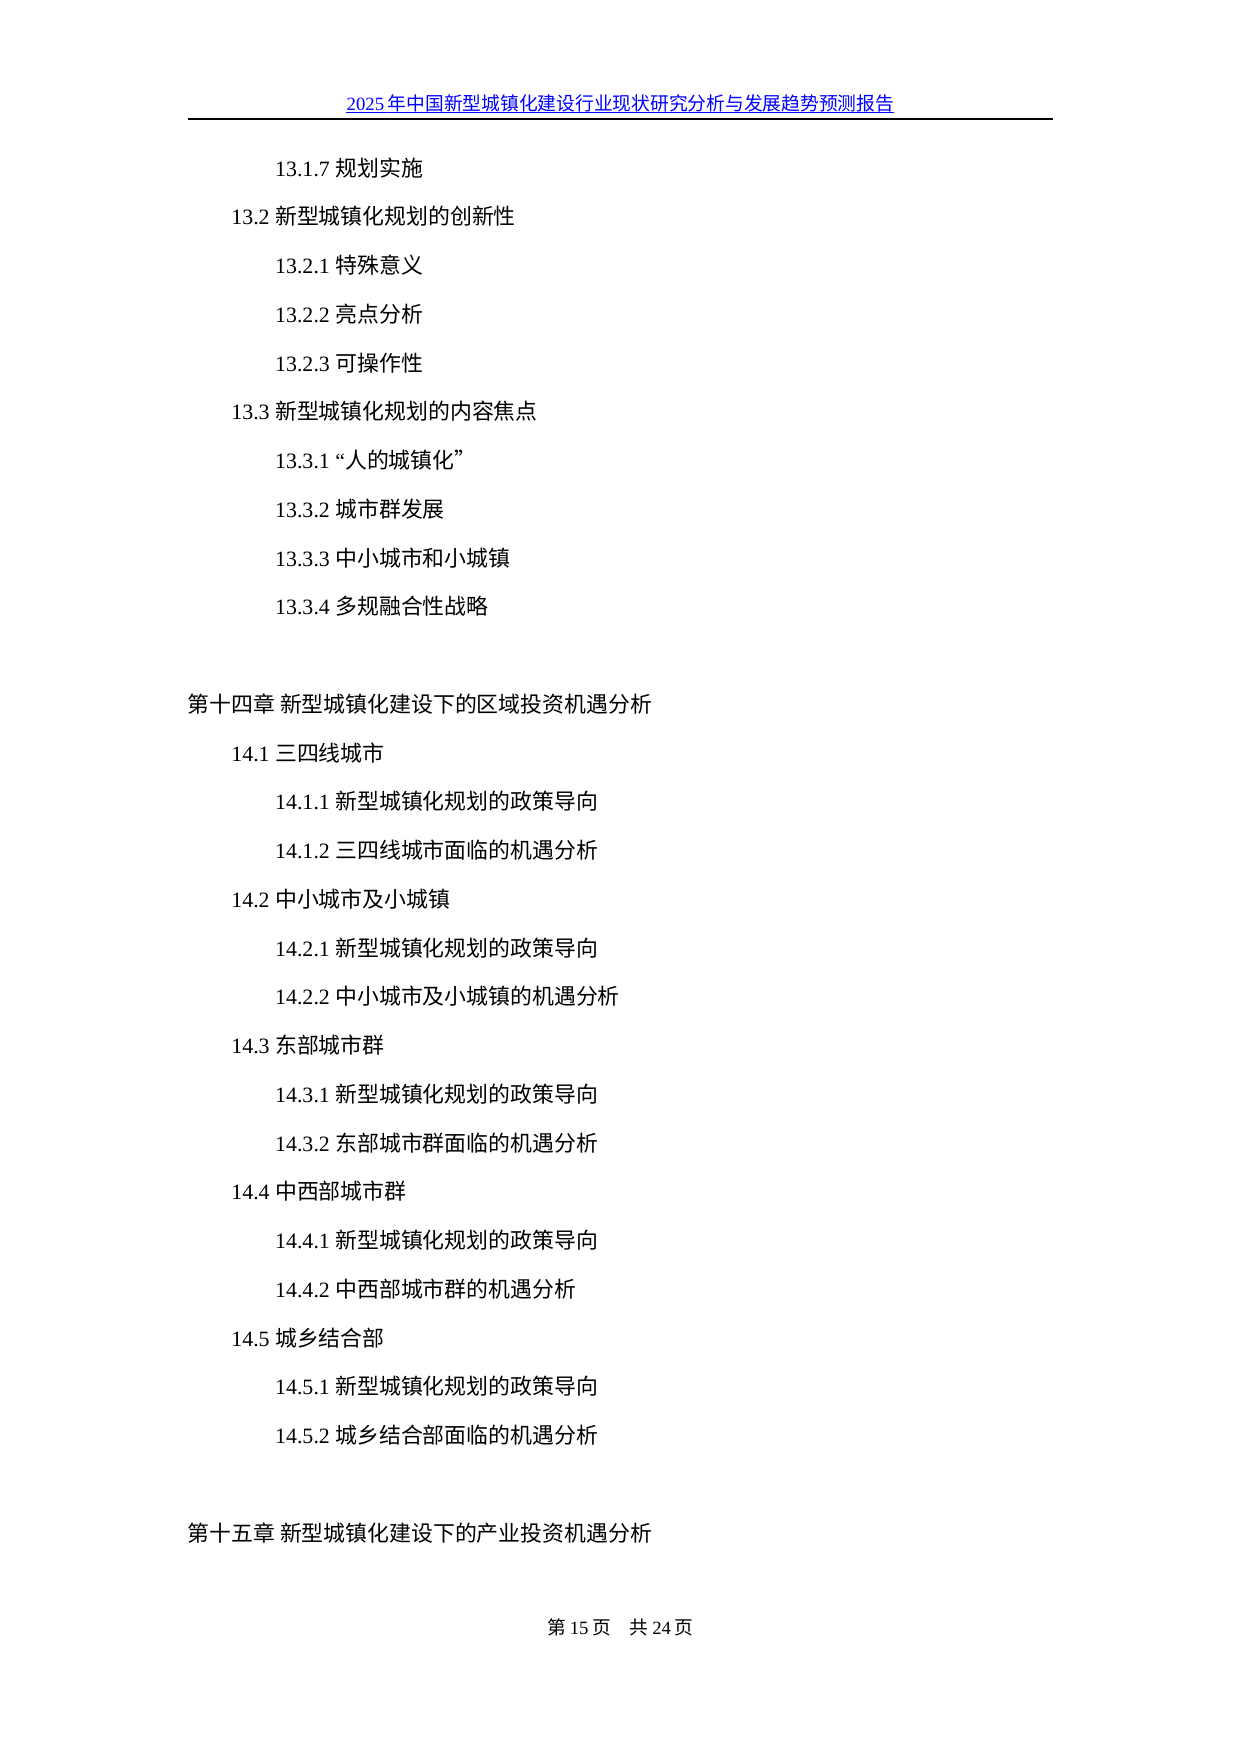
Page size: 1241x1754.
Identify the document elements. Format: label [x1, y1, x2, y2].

text [187, 150, 1053, 1548]
